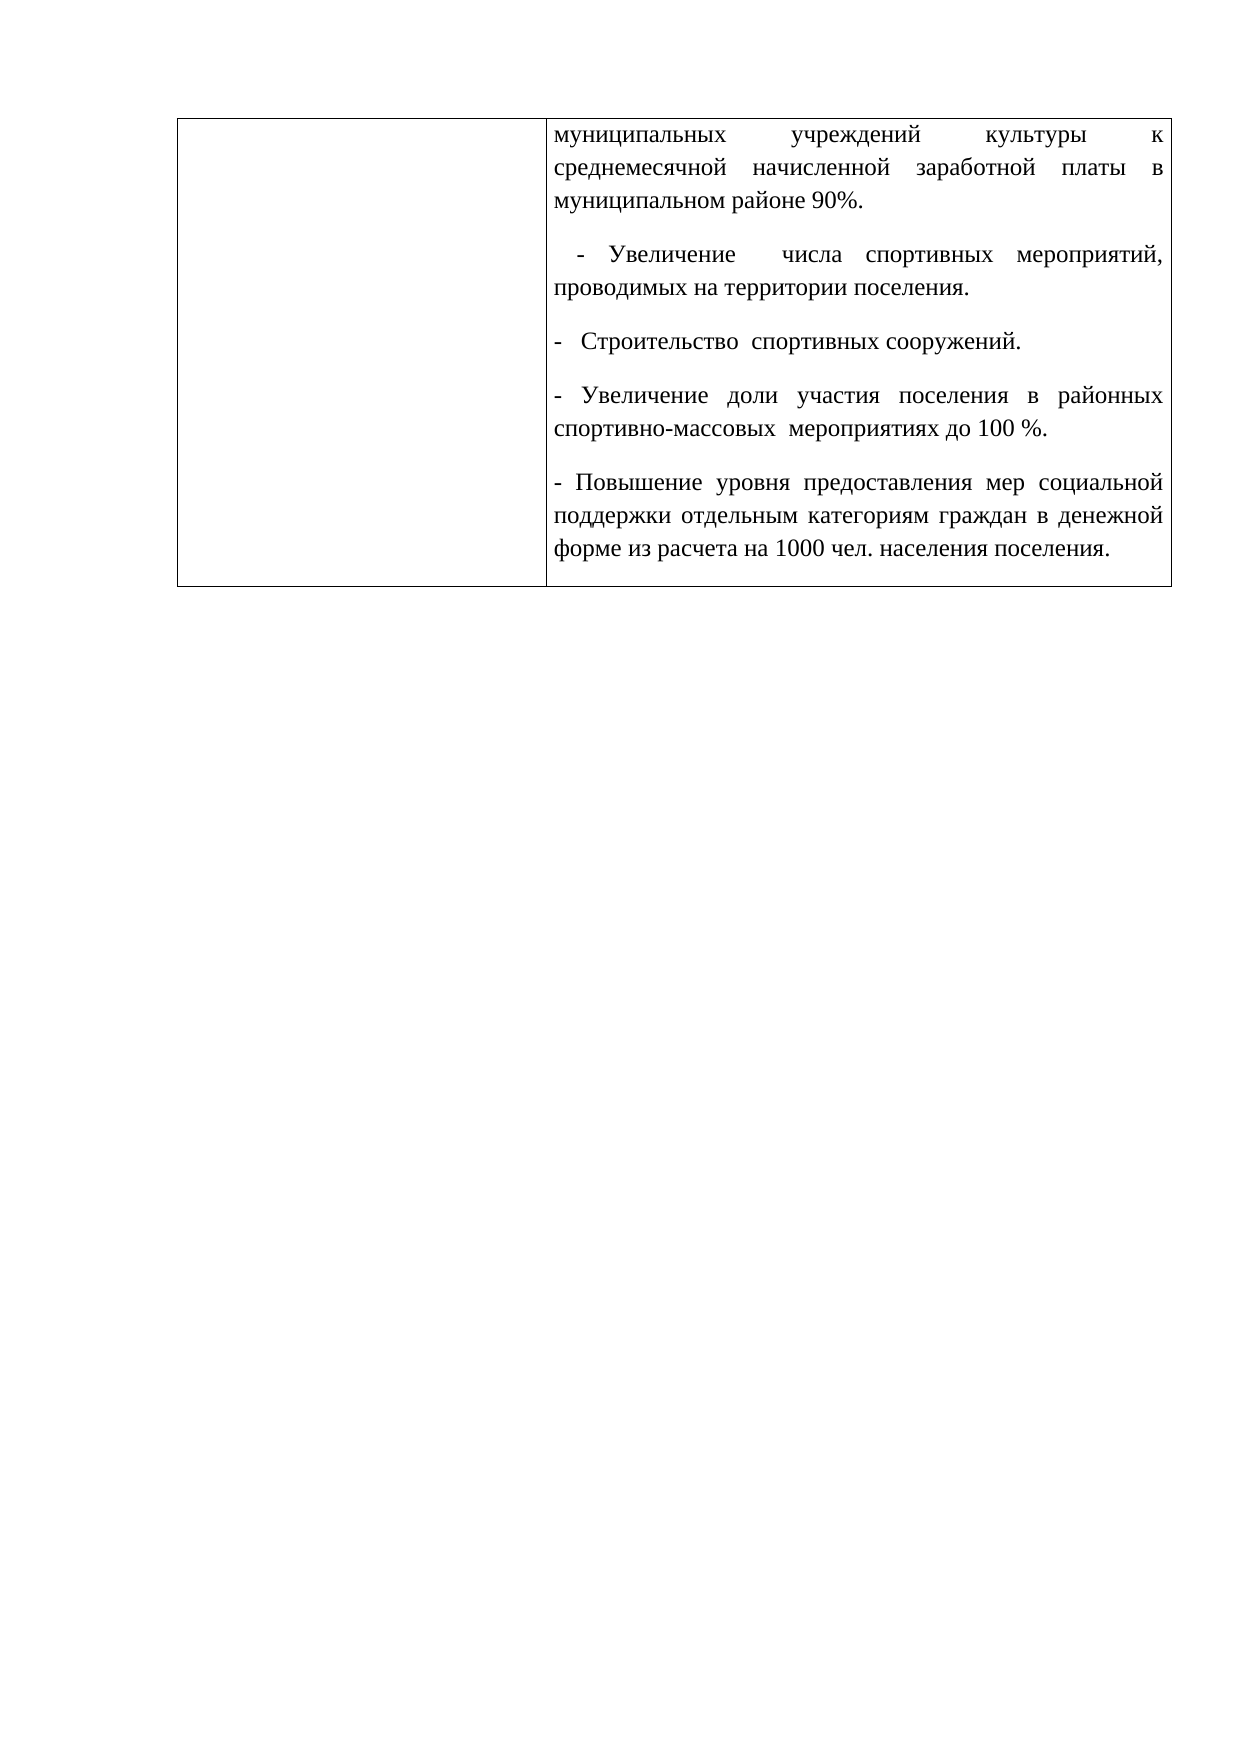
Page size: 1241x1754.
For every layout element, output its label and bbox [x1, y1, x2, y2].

table_cell [178, 119, 546, 586]
table_cell [547, 119, 1171, 586]
